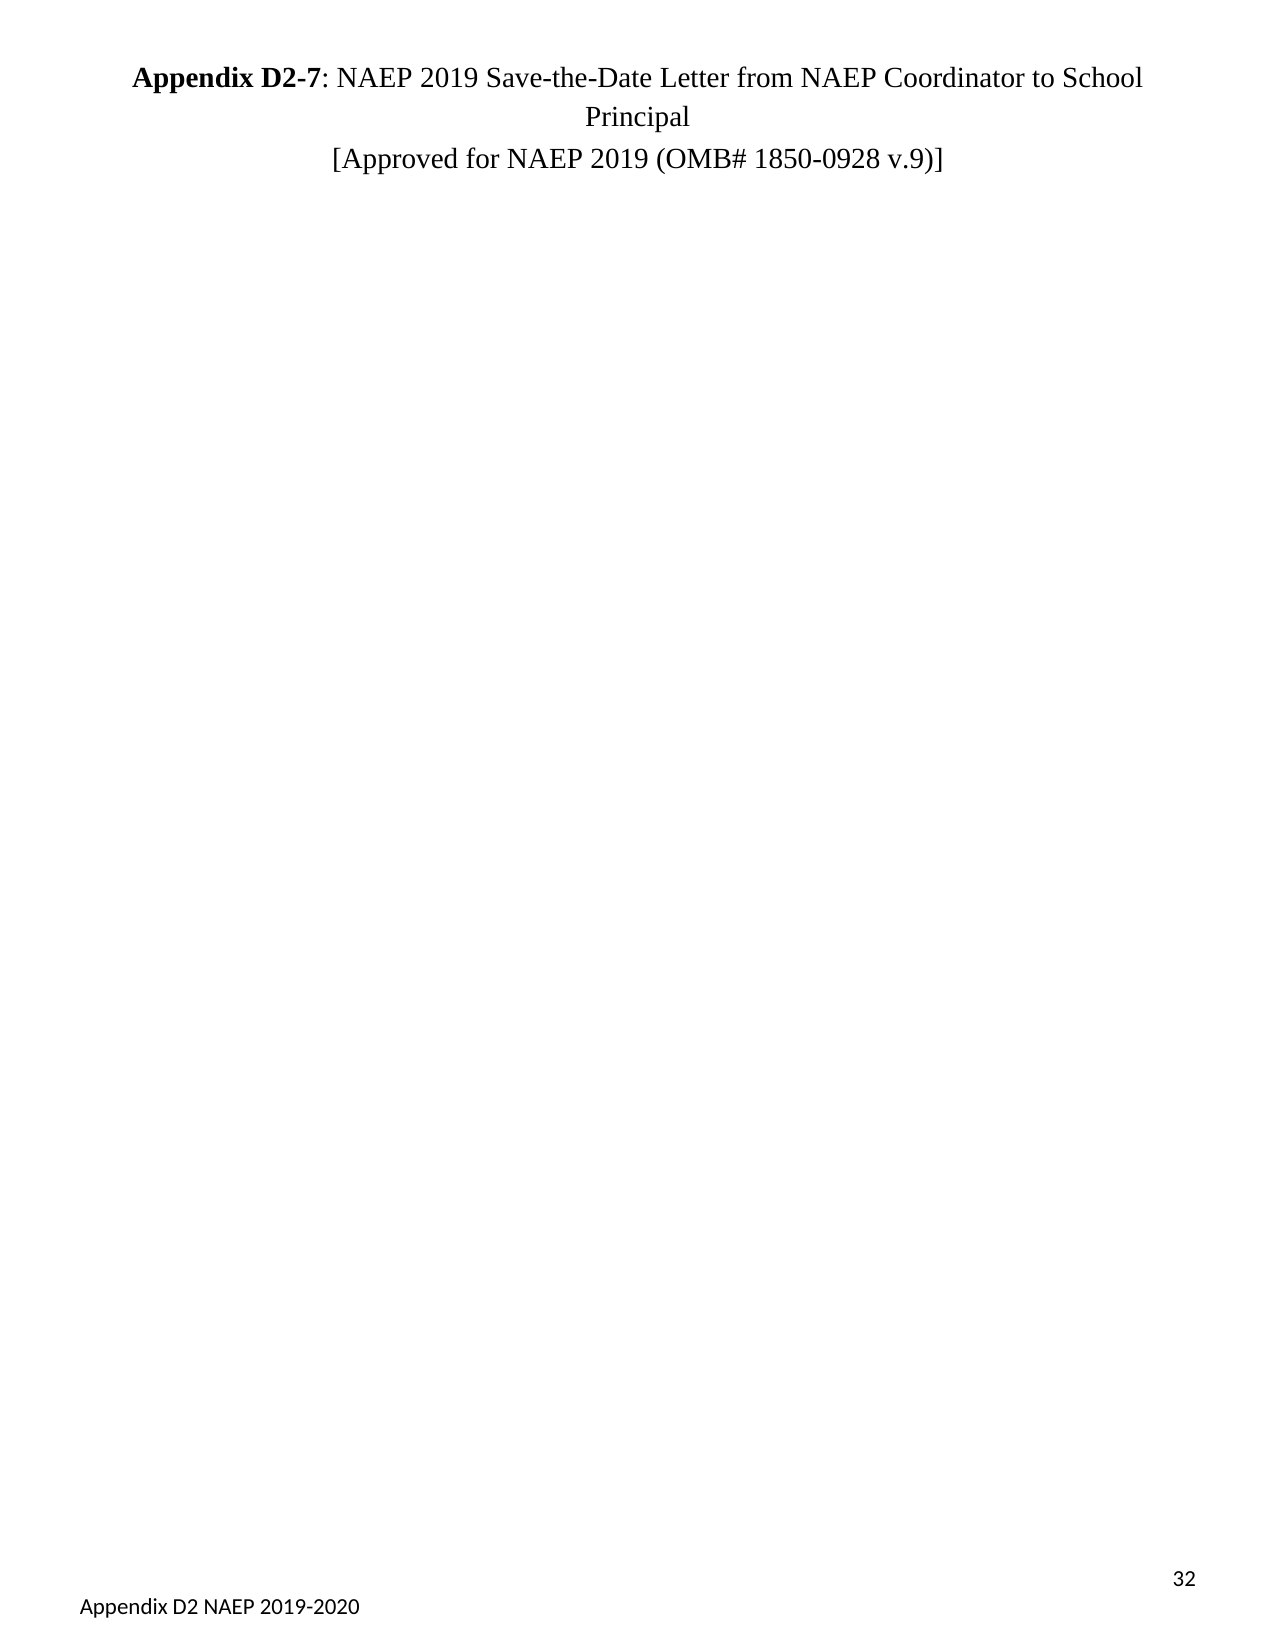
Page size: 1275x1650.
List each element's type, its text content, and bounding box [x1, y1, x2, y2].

subtitle Appendix D2-7: NAEP 2019 Save-the-Date Letter from NAEP Coordinator to School Principal [79, 60, 1196, 132]
subtitle [Approved for NAEP 2019 (OMB# 1850-0928 v.9)] [79, 142, 1196, 175]
